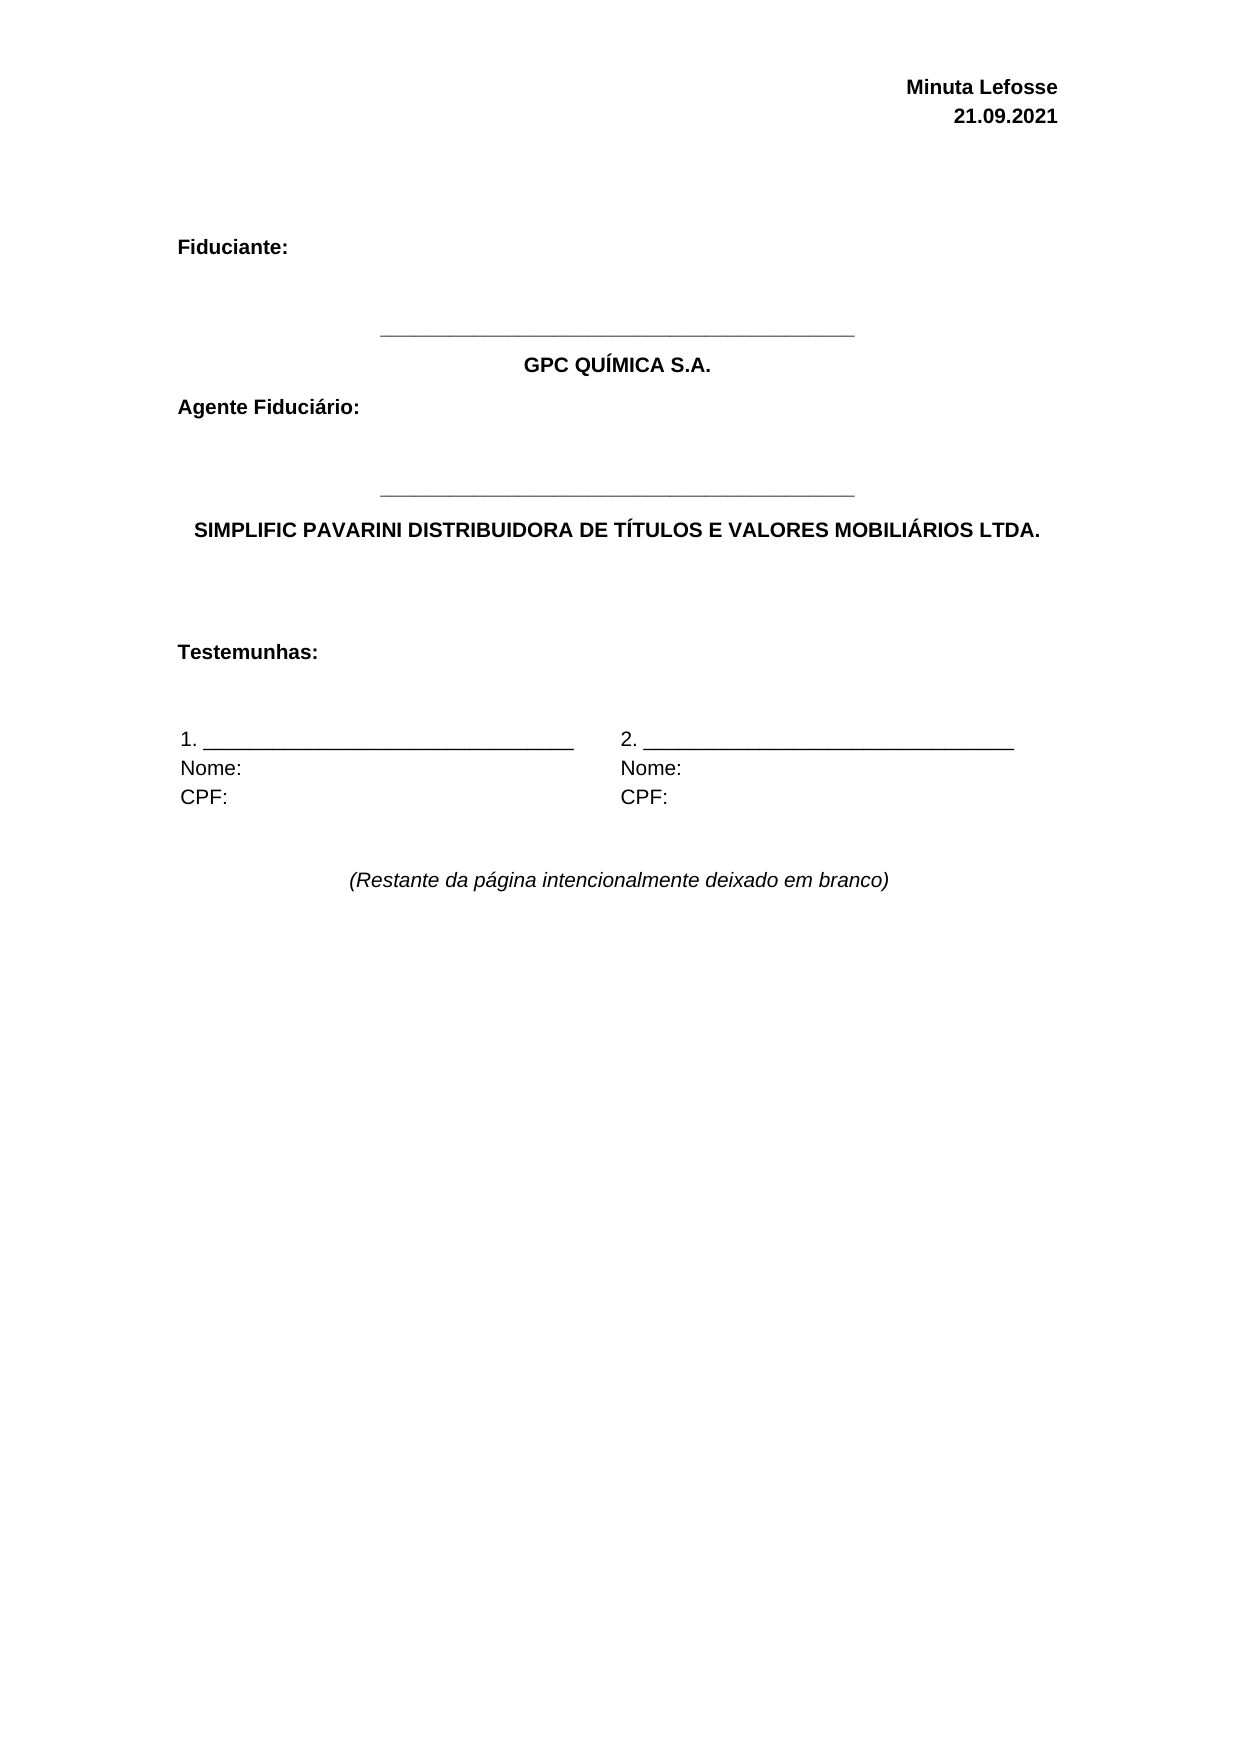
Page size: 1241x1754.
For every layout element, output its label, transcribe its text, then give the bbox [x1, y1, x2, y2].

table_header 2. ________________________________ Nome: CPF: [618, 727, 1058, 814]
text Agente Fiduciário: [177, 395, 1058, 419]
text _________________________________________ [177, 475, 1058, 499]
subtitle GPC QUÍMICA S.A. [177, 353, 1058, 377]
text Testemunhas: [177, 640, 1058, 664]
subtitle SIMPLIFIC PAVARINI DISTRIBUIDORA DE TÍTULOS E VALORES MOBILIÁRIOS LTDA. [177, 518, 1058, 542]
text Fiduciante: [177, 235, 1058, 259]
text (Restante da página intencionalmente deixado em branco) [177, 868, 1058, 892]
table_header 1. ________________________________ Nome: CPF: [177, 727, 617, 814]
text _________________________________________ [177, 315, 1058, 339]
